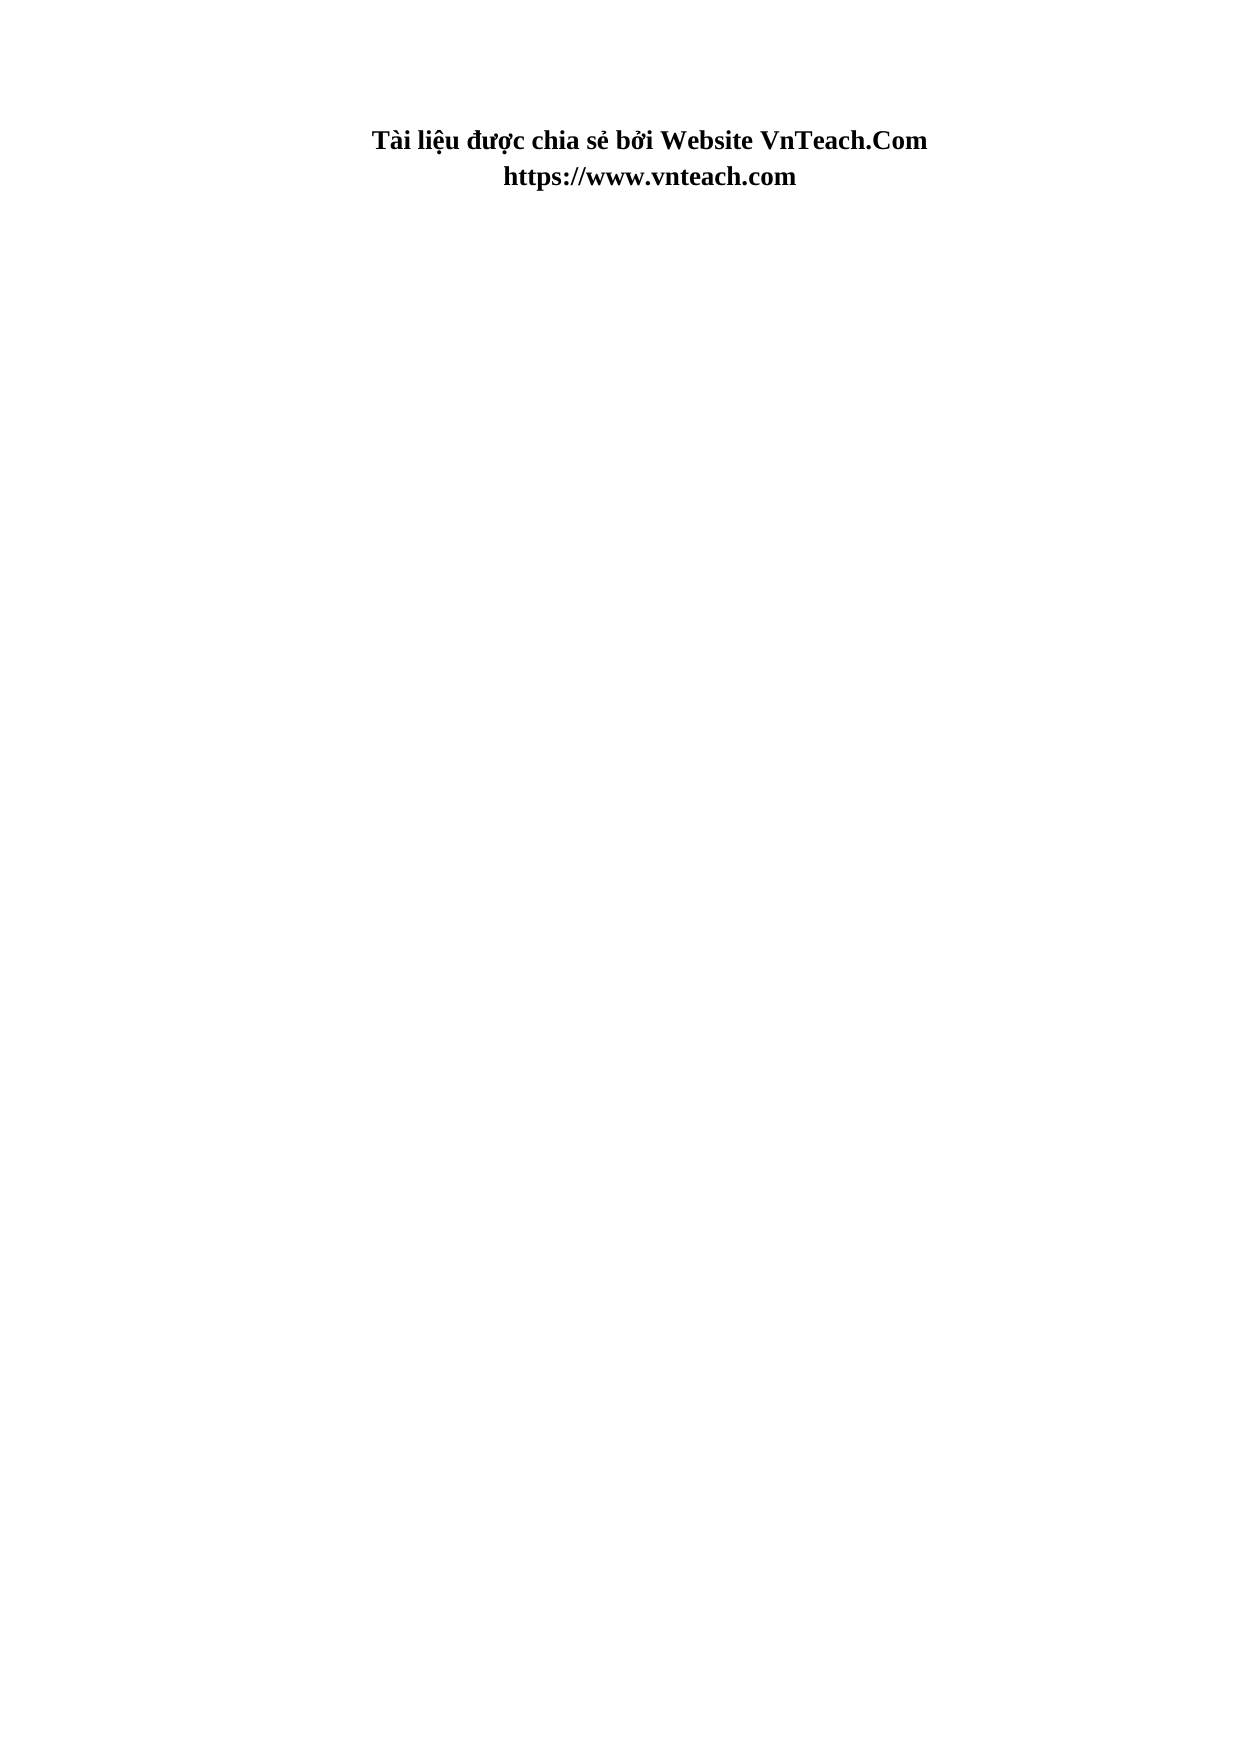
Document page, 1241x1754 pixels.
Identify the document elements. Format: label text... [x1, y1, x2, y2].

text Tài liệu được chia sẻ bởi Website VnTeach.Com [148, 124, 1152, 156]
text https://www.vnteach.com [148, 160, 1152, 191]
